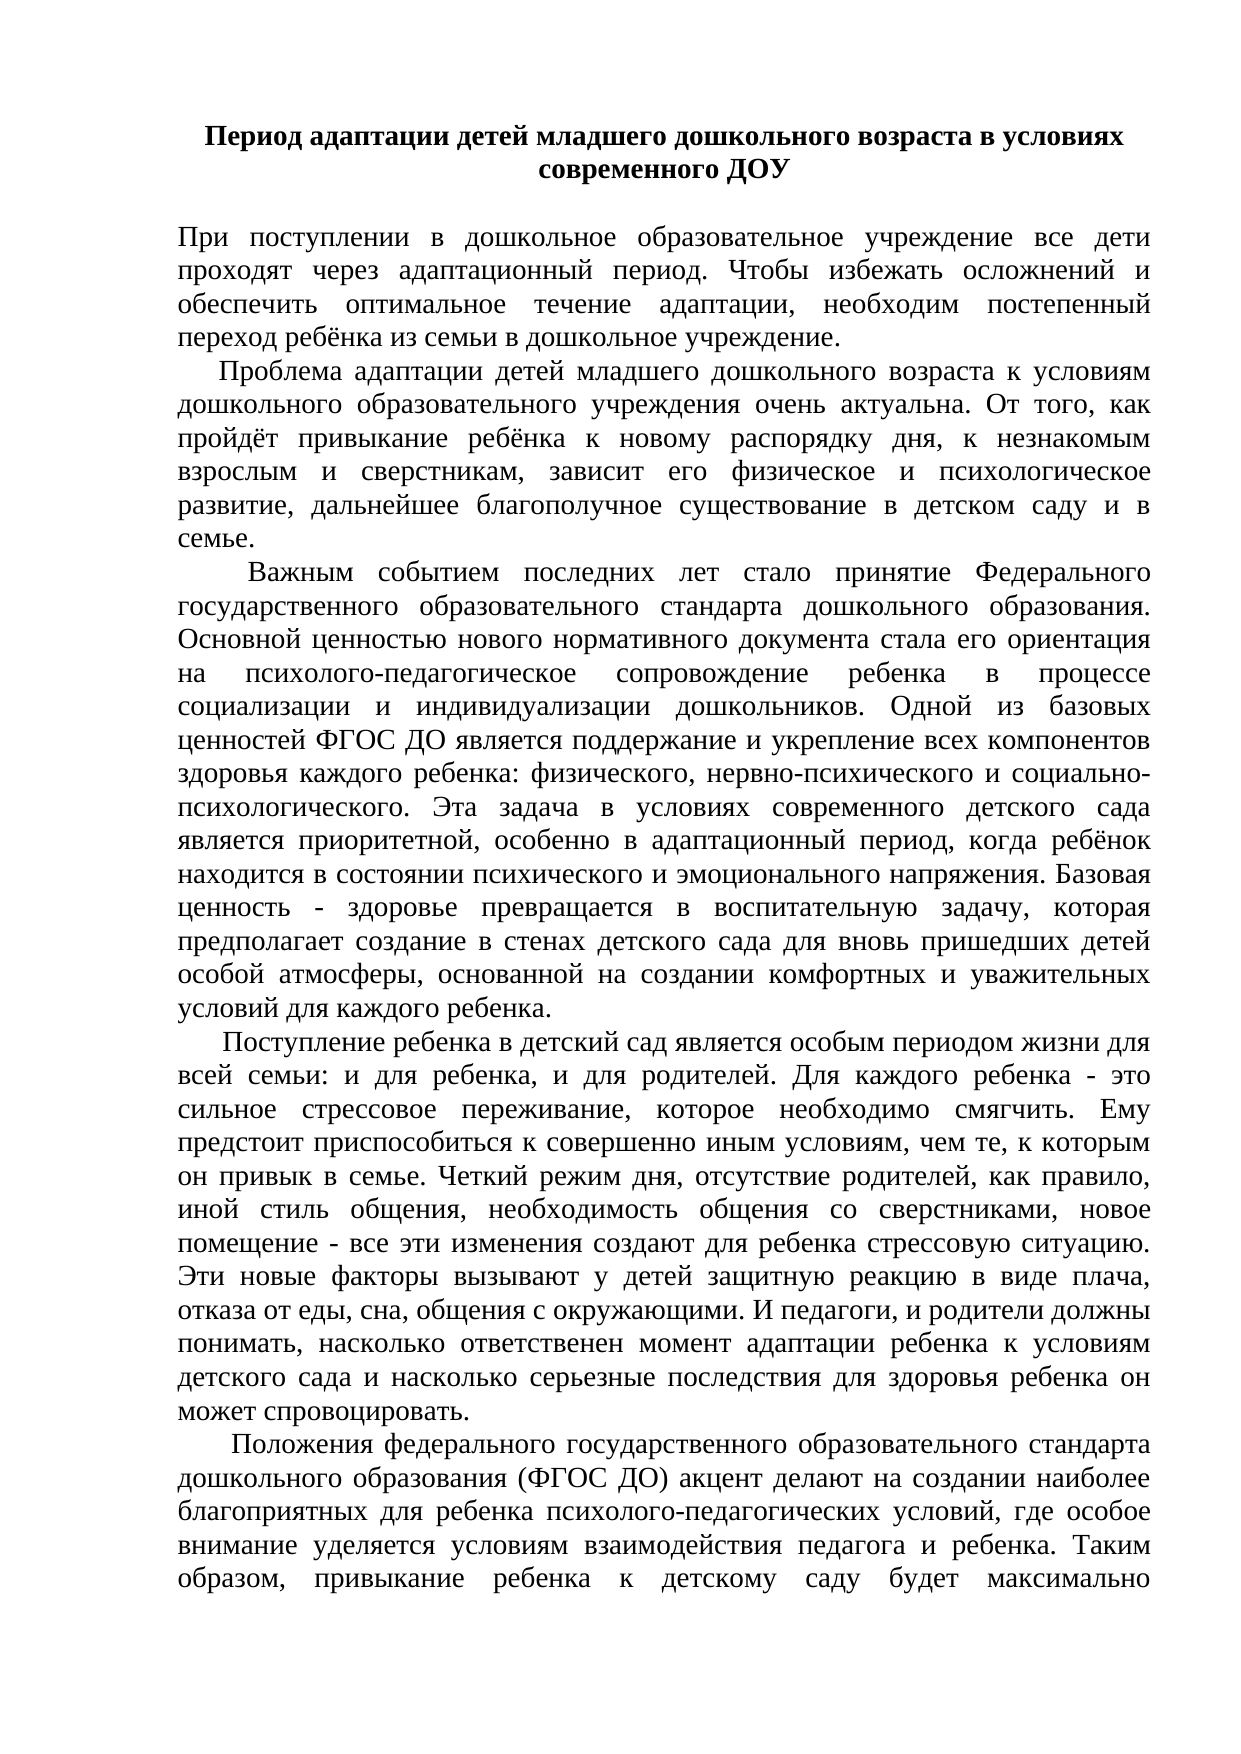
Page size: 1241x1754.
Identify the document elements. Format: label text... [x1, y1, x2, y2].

text При поступлении в дошкольное образовательное учреждение все дети проходят через адаптационный период. Чтобы избежать осложнений и обеспечить оптимальное течение адаптации, необходим постепенный переход ребёнка из семьи в дошкольное учреждение. [177, 219, 1152, 353]
text Поступление ребенка в детский сад является особым периодом жизни для всей семьи: и для ребенка, и для родителей. Для каждого ребенка - это сильное стрессовое переживание, которое необходимо смягчить. Ему предстоит приспособиться к совершенно иным условиям, чем те, к которым он привык в семье. Четкий режим дня, отсутствие родителей, как правило, иной стиль общения, необходимость общения со сверстниками, новое помещение - все эти изменения создают для ребенка стрессовую ситуацию. Эти новые факторы вызывают у детей защитную реакцию в виде плача, отказа от еды, сна, общения с окружающими. И педагоги, и родители должны понимать, насколько ответственен момент адаптации ребенка к условиям детского сада и насколько серьезные последствия для здоровья ребенка он может спровоцировать. [177, 1024, 1152, 1426]
text Проблема адаптации детей младшего дошкольного возраста к условиям дошкольного образовательного учреждения очень актуальна. От того, как пройдёт привыкание ребёнка к новому распорядку дня, к незнакомым взрослым и сверстникам, зависит его физическое и психологическое развитие, дальнейшее благополучное существование в детском саду и в семье. [177, 353, 1152, 554]
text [177, 1426, 1152, 1594]
text Важным событием последних лет стало принятие Федерального государственного образовательного стандарта дошкольного образования. Основной ценностью нового нормативного документа стала его ориентация на психолого-педагогическое сопровождение ребенка в процессе социализации и индивидуализации дошкольников. Одной из базовых ценностей ФГОС ДО является поддержание и укрепление всех компонентов здоровья каждого ребенка: физического, нервно-психического и социально-психологического. Эта задача в условиях современного детского сада является приоритетной, особенно в адаптационный период, когда ребёнок находится в состоянии психического и эмоционального напряжения. Базовая ценность - здоровье превращается в воспитательную задачу, которая предполагает создание в стенах детского сада для вновь пришедших детей особой атмосферы, основанной на создании комфортных и уважительных условий для каждого ребенка. [177, 554, 1152, 1024]
text Период адаптации детей младшего дошкольного возраста в условиях современного ДОУ [177, 118, 1152, 185]
